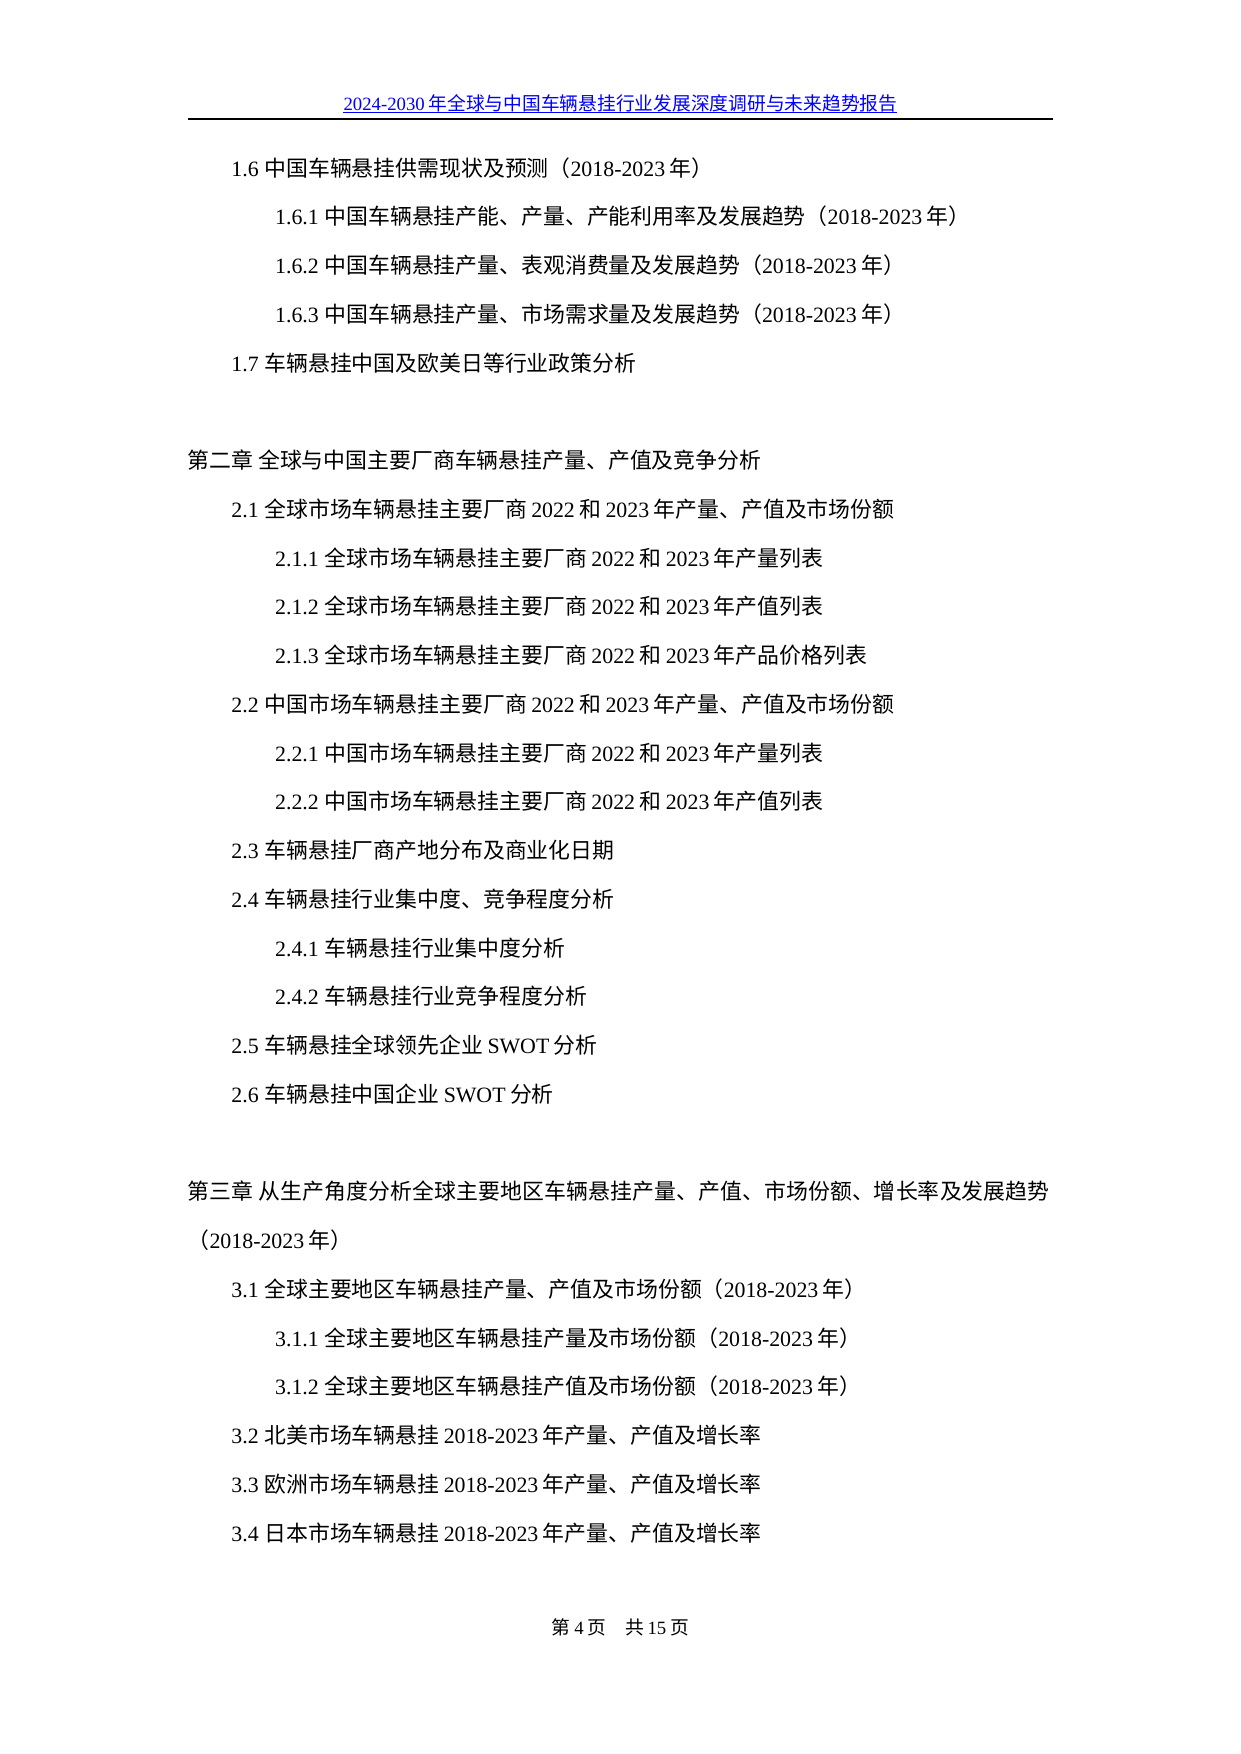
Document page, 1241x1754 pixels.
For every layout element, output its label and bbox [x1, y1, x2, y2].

text [187, 150, 1053, 1548]
